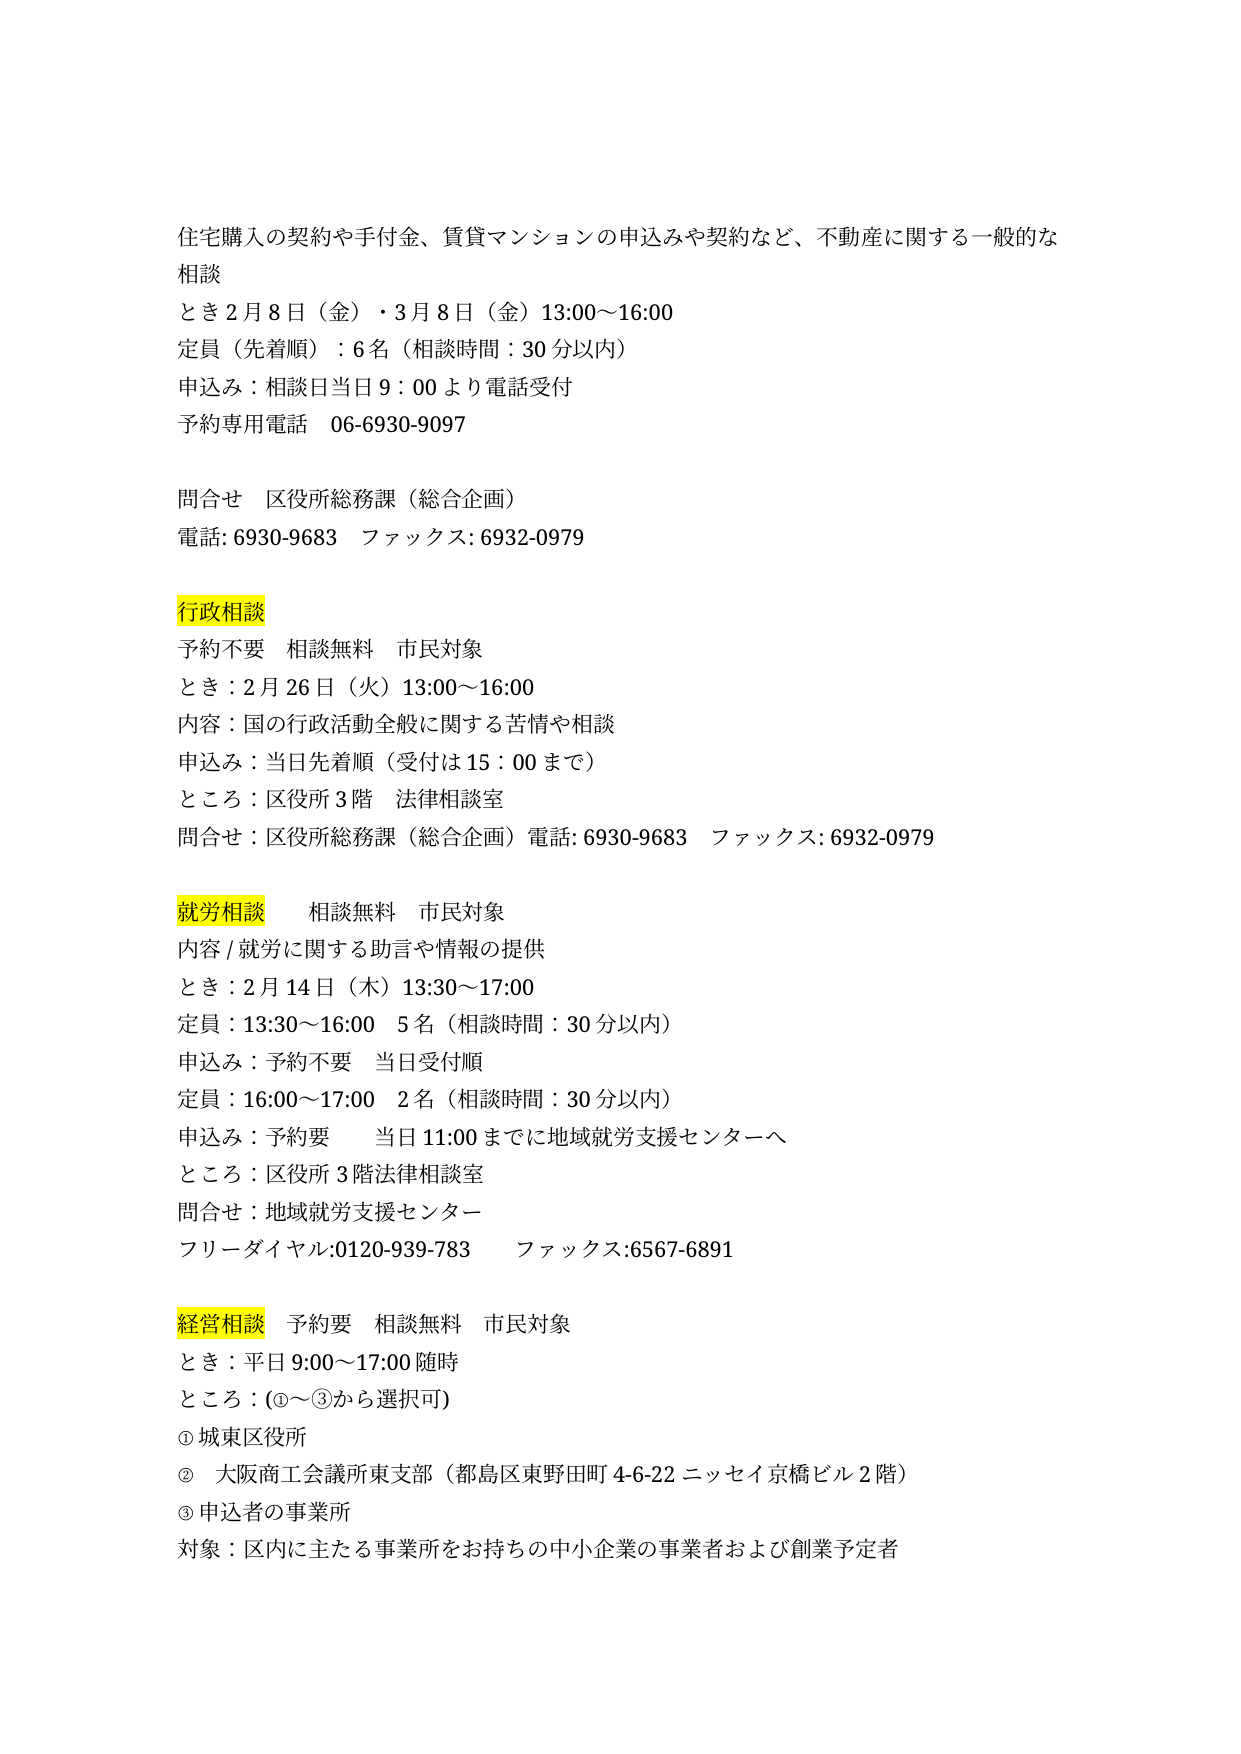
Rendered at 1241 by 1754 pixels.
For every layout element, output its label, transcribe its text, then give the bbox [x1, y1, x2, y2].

text とき：2月14日（木）13:30～17:00 [177, 967, 1063, 1004]
text 対象：区内に主たる事業所をお持ちの中小企業の事業者および創業予定者 [177, 1529, 1063, 1567]
text ところ：区役所 3階法律相談室 [177, 1154, 1063, 1192]
text 行政相談 [177, 592, 1063, 629]
text 定員（先着順）：6名（相談時間：30分以内） [177, 329, 1063, 367]
text 内容 / 就労に関する助言や情報の提供 [177, 929, 1063, 967]
text 経営相談 予約要 相談無料 市民対象 [177, 1304, 1063, 1342]
text 住宅購入の契約や手付金、賃貸マンションの申込みや契約など、不動産に関する一般的な相談 [177, 217, 1063, 292]
text 申込み：相談日当日9：00より電話受付 [177, 367, 1063, 404]
text とき：2月26日（火）13:00～16:00 [177, 667, 1063, 704]
text ところ：(①～③から選択可) [177, 1379, 1063, 1417]
text 就労相談 相談無料 市民対象 [177, 892, 1063, 929]
text 申込み：当日先着順（受付は15：00まで） [177, 742, 1063, 779]
text 定員：16:00～17:00 2名（相談時間：30分以内） [177, 1079, 1063, 1117]
text ①城東区役所 [177, 1417, 1063, 1454]
text 予約不要 相談無料 市民対象 [177, 629, 1063, 667]
text 定員：13:30～16:00 5名（相談時間：30分以内） [177, 1004, 1063, 1042]
list 大阪商工会議所東支部（都島区東野田町4-6-22 ニッセイ京橋ビル2階） [177, 1454, 1063, 1492]
text とき2月8日（金）・3月8日（金）13:00～16:00 [177, 292, 1063, 329]
text 問合せ：地域就労支援センター [177, 1192, 1063, 1229]
text ③申込者の事業所 [177, 1492, 1063, 1529]
text 予約専用電話 06-6930-9097 [177, 404, 1063, 442]
text 電話: 6930-9683 ファックス: 6932-0979 [177, 517, 1063, 554]
text フリーダイヤル:0120-939-783 ファックス:6567-6891 [177, 1229, 1063, 1267]
text ところ：区役所3階 法律相談室 [177, 779, 1063, 817]
text 問合せ：区役所総務課（総合企画）電話: 6930-9683 ファックス: 6932-0979 [177, 817, 1063, 854]
text 申込み：予約不要 当日受付順 [177, 1042, 1063, 1079]
text 申込み：予約要 当日11:00までに地域就労支援センターへ [177, 1117, 1063, 1154]
text 内容：国の行政活動全般に関する苦情や相談 [177, 704, 1063, 742]
text 問合せ 区役所総務課（総合企画） [177, 479, 1063, 517]
text とき：平日9:00～17:00随時 [177, 1342, 1063, 1379]
